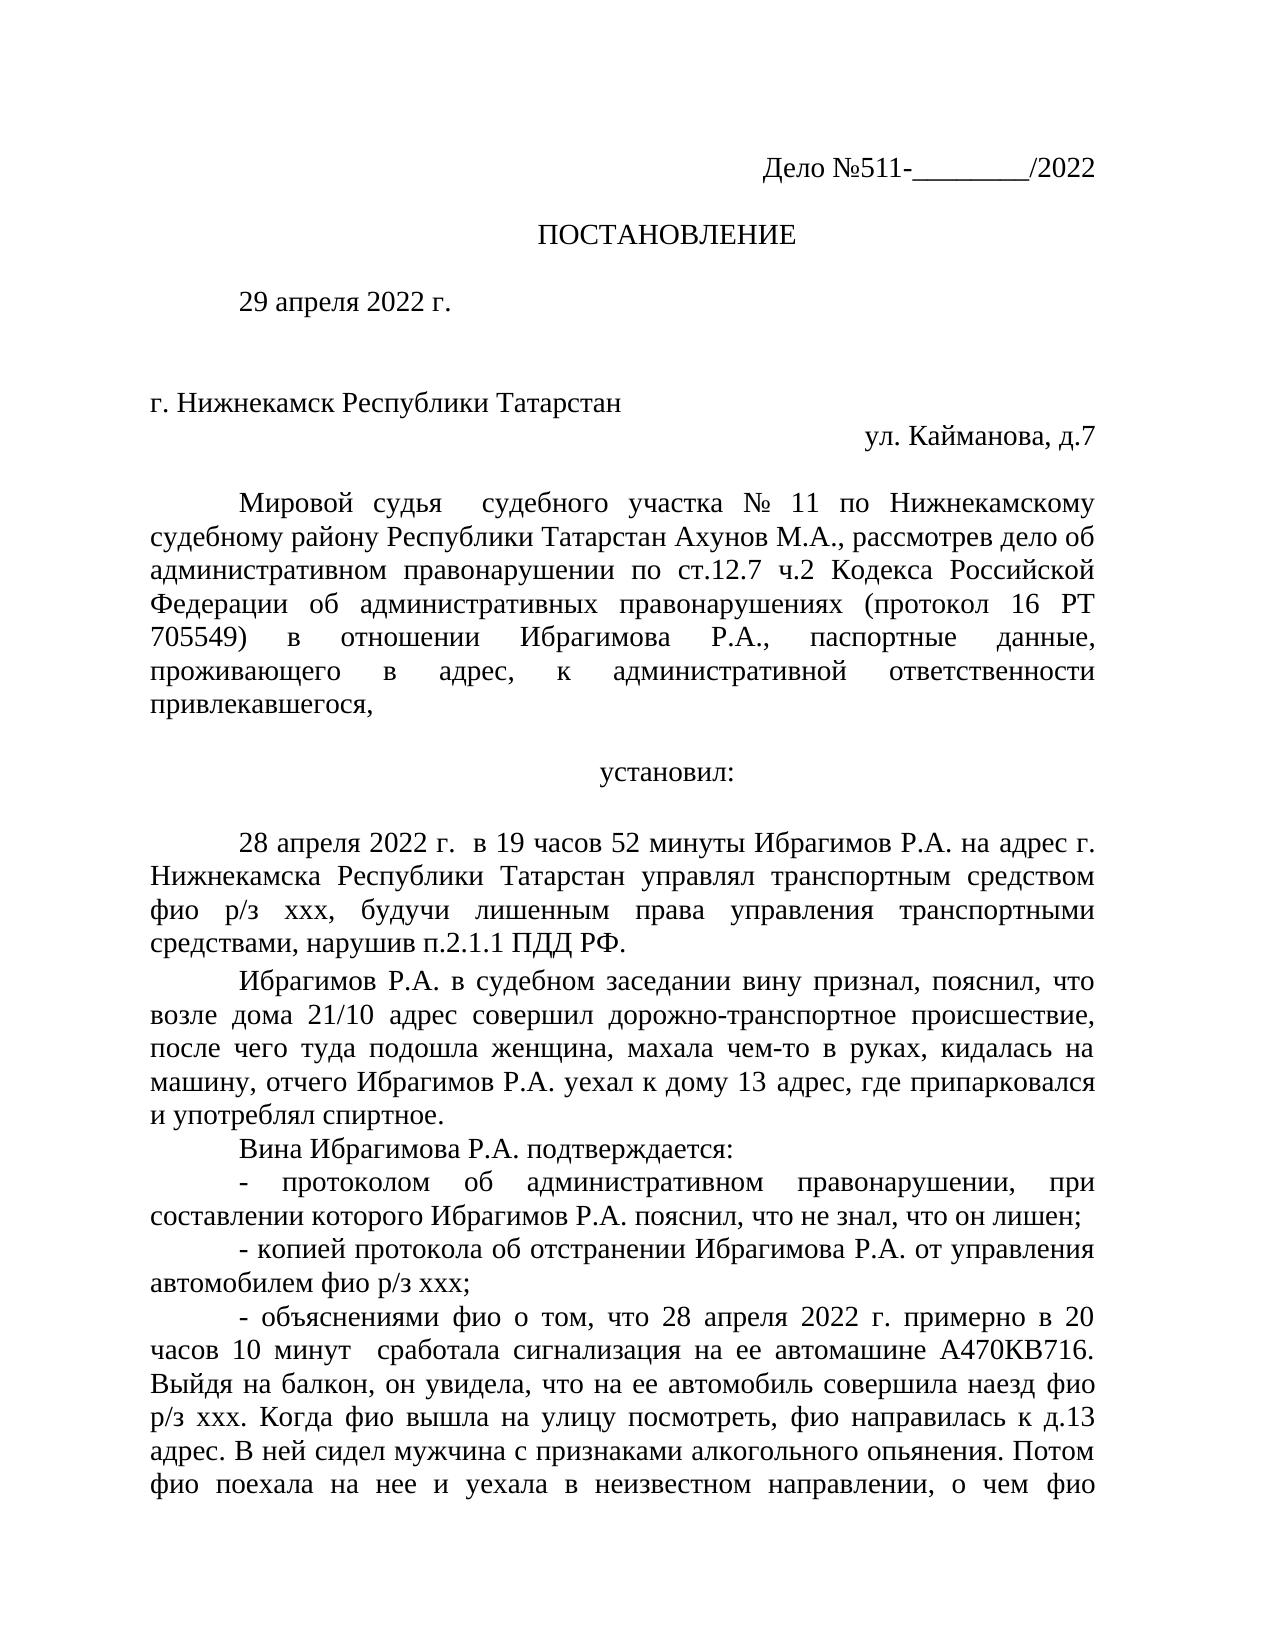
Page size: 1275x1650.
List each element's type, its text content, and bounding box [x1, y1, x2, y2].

text 29 апреля 2022 г. г. Нижнекамск Республики Татарстан [150, 284, 1096, 418]
text Ибрагимов Р.А. в судебном заседании вину признал, пояснил, что возле дома 21/10 адрес совершил дорожно-транспортное происшествие, после чего туда подошла женщина, махала чем-то в руках, кидалась на машину, отчего Ибрагимов Р.А. уехал к дому 13 адрес, где припарковался и употреблял спиртное. [150, 963, 1096, 1131]
text Вина Ибрагимова Р.А. подтверждается: [150, 1131, 1096, 1164]
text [150, 1299, 1096, 1500]
text Мировой судья судебного участка № 11 по Нижнекамскому судебному району Республики Татарстан Ахунов М.А., рассмотрев дело об административном правонарушении по ст.12.7 ч.2 Кодекса Российской Федерации об административных правонарушениях (протокол 16 РТ 705549) в отношении Ибрагимова Р.А., паспортные данные, проживающего в адрес, к административной ответственности привлекавшегося, [150, 485, 1096, 720]
text ПОСТАНОВЛЕНИЕ [150, 217, 1096, 251]
text ул. Кайманова, д.7 [150, 418, 1096, 452]
text - протоколом об административном правонарушении, при составлении которого Ибрагимов Р.А. пояснил, что не знал, что он лишен; [150, 1164, 1096, 1232]
subtitle Дело №511-________/2022 [150, 150, 1096, 183]
text - копией протокола об отстранении Ибрагимова Р.А. от управления автомобилем фио р/з ххх; [150, 1232, 1096, 1299]
text установил: [150, 754, 1096, 787]
text 28 апреля 2022 г. в 19 часов 52 минуты Ибрагимов Р.А. на адрес г. Нижнекамска Республики Татарстан управлял транспортным средством фио р/з ххх, будучи лишенным права управления транспортными средствами, нарушив п.2.1.1 ПДД РФ. [150, 825, 1096, 959]
